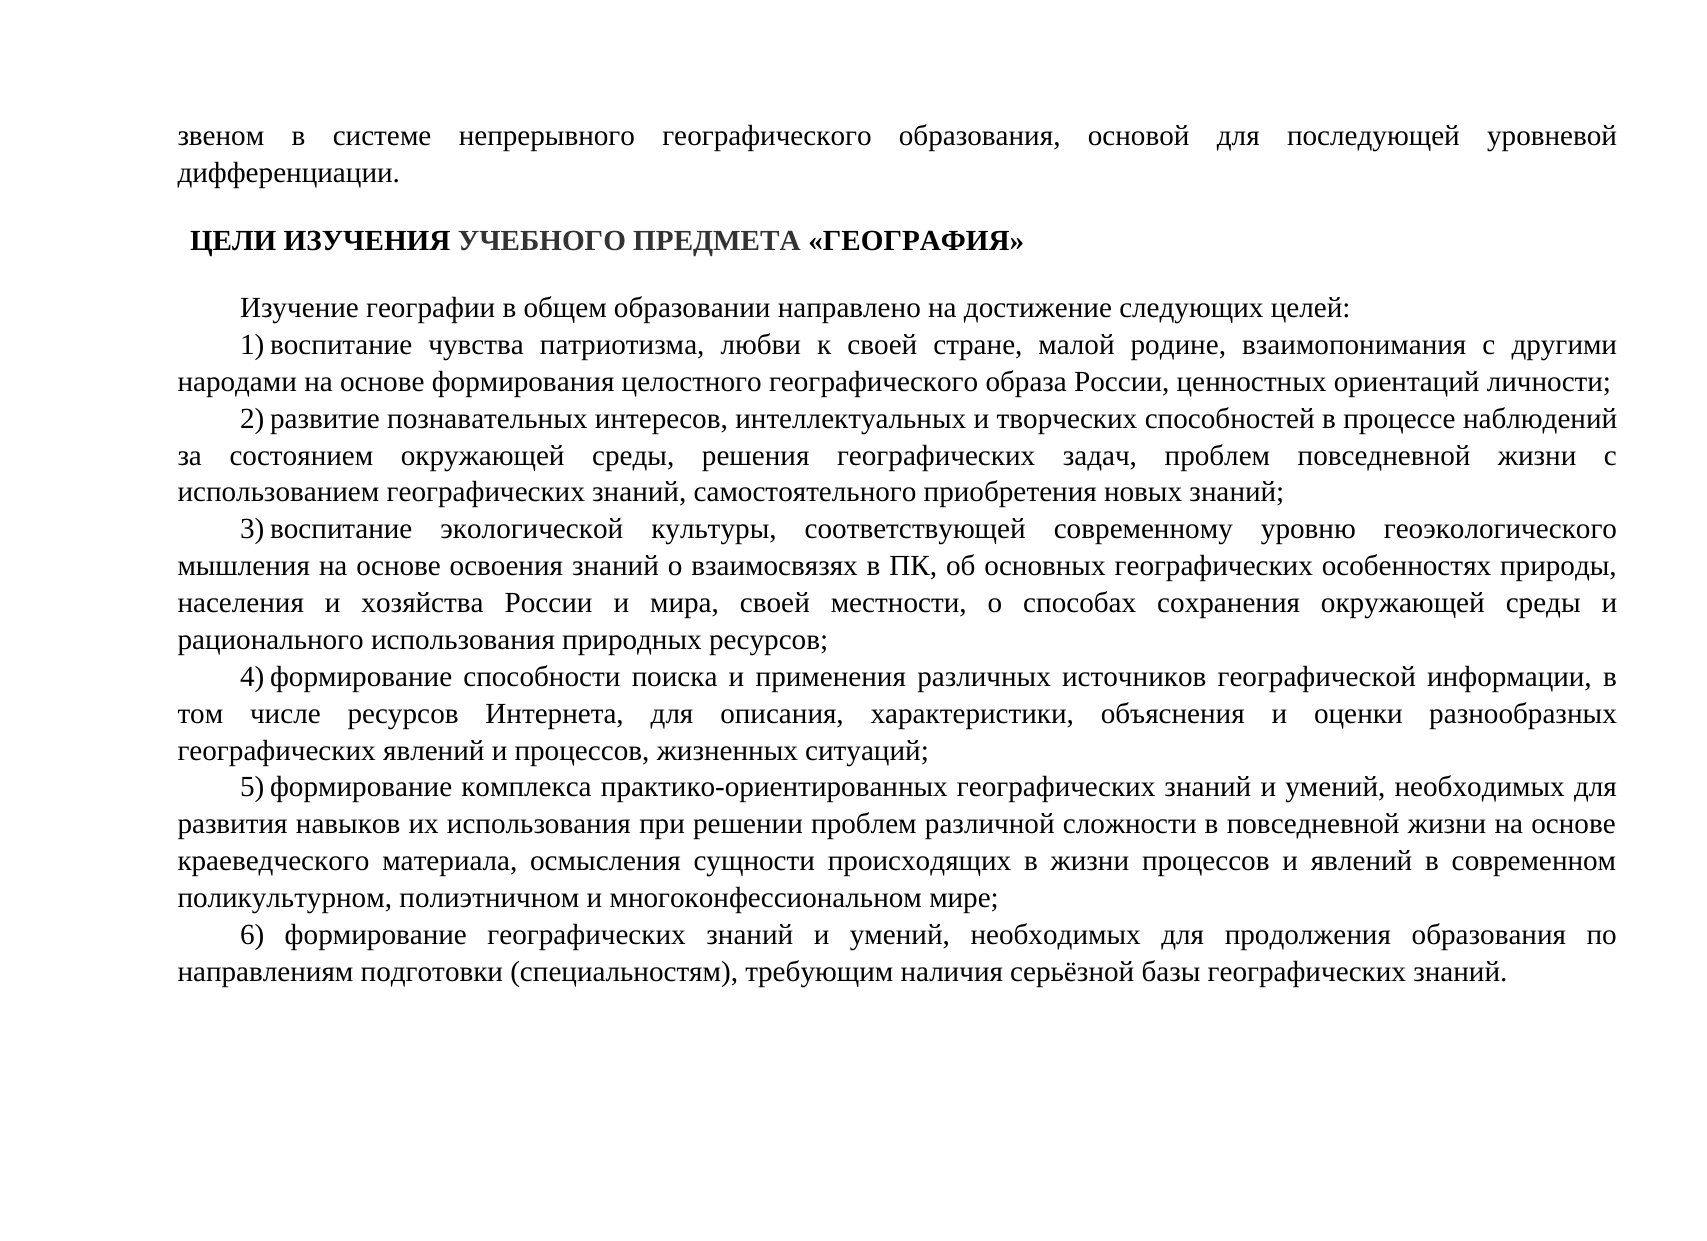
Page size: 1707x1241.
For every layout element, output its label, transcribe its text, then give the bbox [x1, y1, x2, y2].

text 2) развитие познавательных интересов, интеллектуальных и творческих способностей в процессе наблюдений за состоянием окружающей среды, решения географических задач, проблем повседневной жизни с использованием географических знаний, самостоятельного приобретения новых знаний; [177, 401, 1618, 508]
text 4) формирование способности поиска и применения различных источников географической информации, в том числе ресурсов Интернета, для описания, характеристики, объяснения и оценки разнообразных географических явлений и процессов, жизненных ситуаций; [177, 659, 1618, 766]
text 6) формирование географических знаний и умений, необходимых для продолжения образования по направлениям подготовки (специальностям), требующим наличия серьёзной базы географических знаний. [177, 917, 1618, 987]
text 5) формирование комплекса практико-ориентированных географических знаний и умений, необходимых для развития навыков их использования при решении проблем различной сложности в повседневной жизни на основе краеведческого материала, осмысления сущности происходящих в жизни процессов и явлений в современном поликультурном, полиэтничном и многоконфессиональном мире; [177, 769, 1618, 914]
text 1) воспитание чувства патриотизма, любви к своей стране, малой родине, взаимопонимания с другими народами на основе формирования целостного географического образа России, ценностных ориентаций личности; [177, 327, 1618, 397]
text ЦЕЛИ ИЗУЧЕНИЯ УЧЕБНОГО ПРЕДМЕТА «ГЕОГРАФИЯ» [190, 223, 1618, 256]
text Изучение географии в общем образовании направлено на достижение следующих целей: [177, 290, 1618, 324]
text 3) воспитание экологической культуры, соответствующей современному уровню геоэкологического мышления на основе освоения знаний о взаимосвязях в ПК, об основных географических особенностях природы, населения и хозяйства России и мира, своей местности, о способах сохранения окружающей среды и рационального использования природных ресурсов; [177, 511, 1618, 656]
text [177, 118, 1618, 188]
